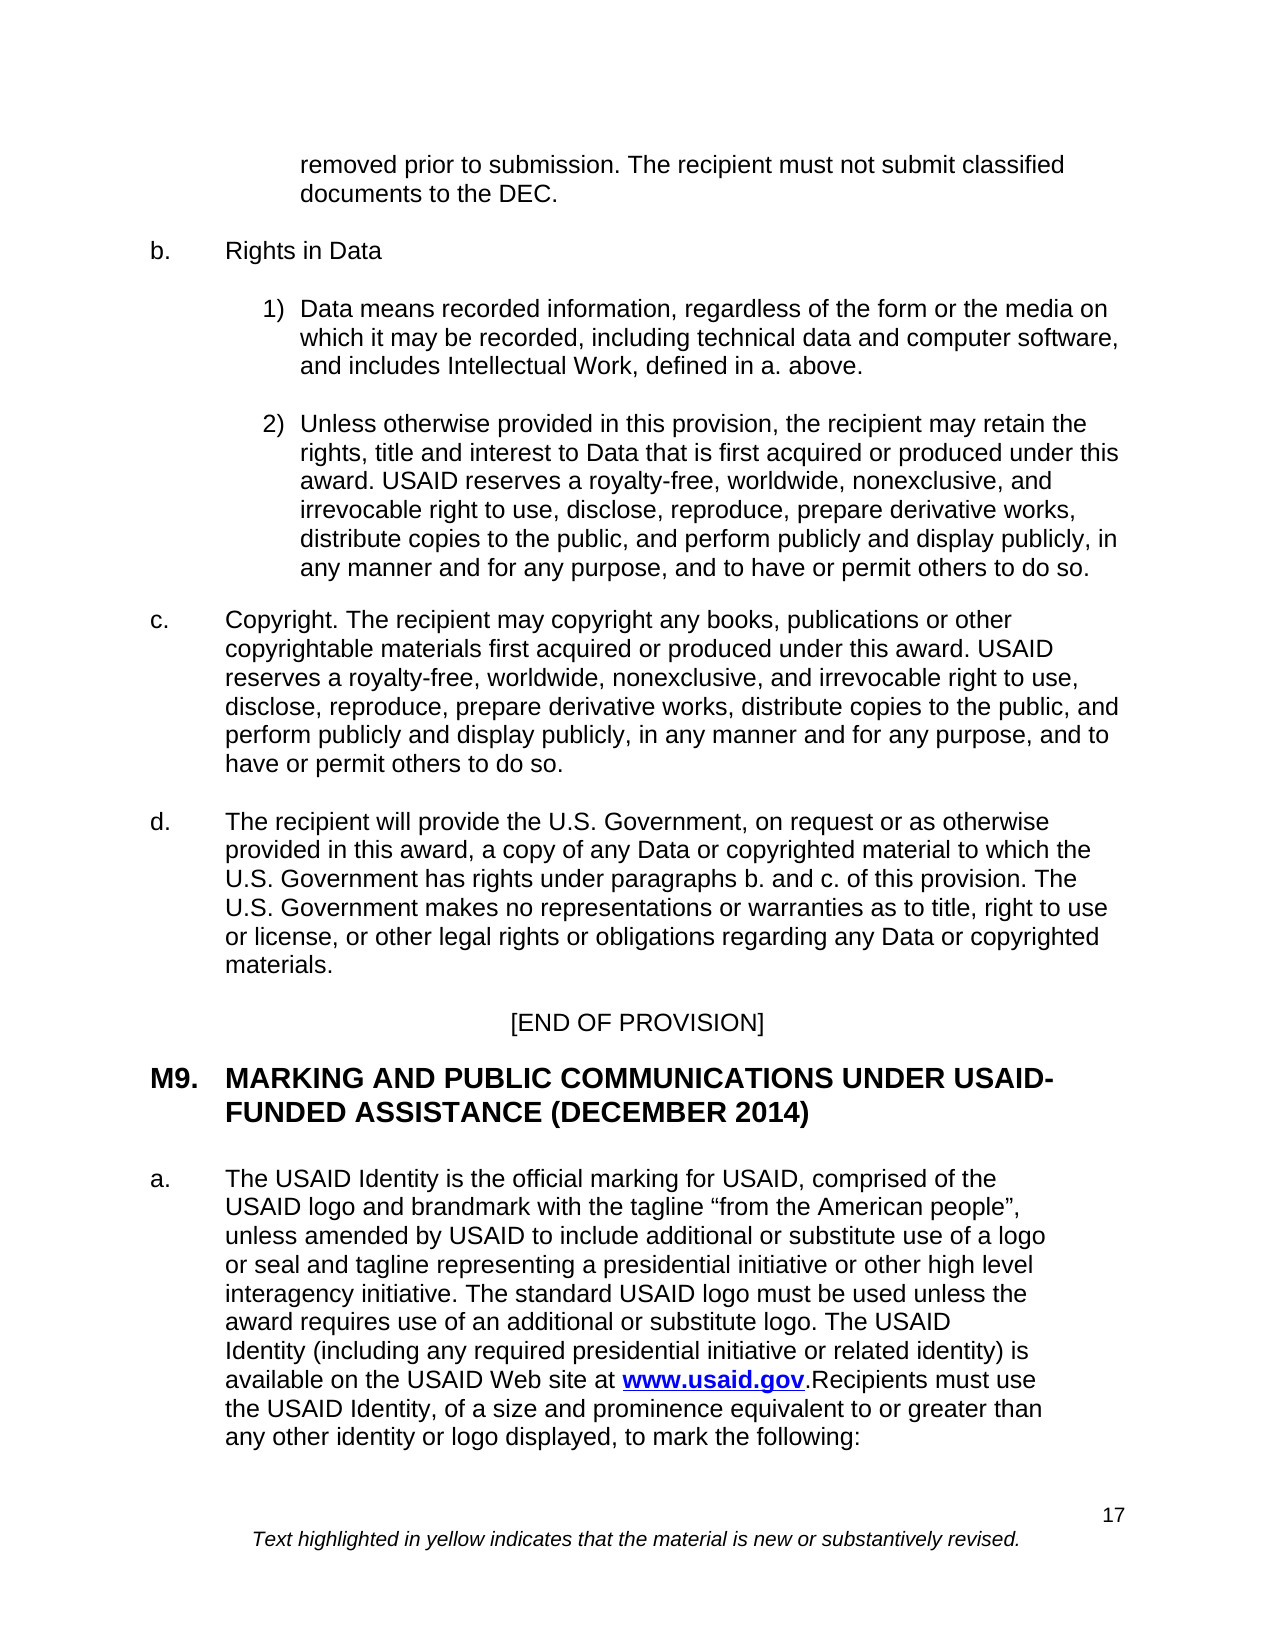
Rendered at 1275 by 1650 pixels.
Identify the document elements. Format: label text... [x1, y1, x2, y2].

list Copyright. The recipient may copyright any books, publications or other copyrightable materials first acquired or produced under this award. USAID reserves a royalty-free, worldwide, nonexclusive, and irrevocable right to use, disclose, reproduce, prepare derivative works, distribute copies to the public, and perform publicly and display publicly, in any manner and for any purpose, and to have or permit others to do so. [150, 605, 1125, 778]
list The USAID Identity is the official marking for USAID, comprised of the USAID logo and brandmark with the tagline “from the American people”, unless amended by USAID to include additional or substitute use of a logo or seal and tagline representing a presidential initiative or other high level interagency initiative. The standard USAID logo must be used unless the award requires use of an additional or substitute logo. The USAID Identity (including any required presidential initiative or related identity) is available on the USAID Web site at www.usaid.gov.Recipients must use the USAID Identity, of a size and prominence equivalent to or greater than any other identity or logo displayed, to mark the following: [150, 1163, 1050, 1451]
list Data means recorded information, regardless of the form or the media on which it may be recorded, including technical data and computer software, and includes Intellectual Work, defined in a. above. [262, 294, 1125, 380]
list The recipient will provide the U.S. Government, on request or as otherwise provided in this award, a copy of any Data or copyrighted material to which the U.S. Government has rights under paragraphs b. and c. of this provision. The U.S. Government makes no representations or warranties as to title, right to use or license, or other legal rights or obligations regarding any Data or copyrighted materials. [150, 806, 1125, 979]
list Rights in Data [150, 236, 1125, 265]
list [262, 150, 1125, 207]
text [END OF PROVISION] [150, 1008, 1125, 1036]
subtitle M9. MARKING AND PUBLIC COMMUNICATIONS UNDER USAID-FUNDED ASSISTANCE (DECEMBER 2014) [150, 1061, 1125, 1128]
list Unless otherwise provided in this provision, the recipient may retain the rights, title and interest to Data that is first acquired or produced under this award. USAID reserves a royalty-free, worldwide, nonexclusive, and irrevocable right to use, disclose, reproduce, prepare derivative works, distribute copies to the public, and perform publicly and display publicly, in any manner and for any purpose, and to have or permit others to do so. [262, 409, 1125, 581]
